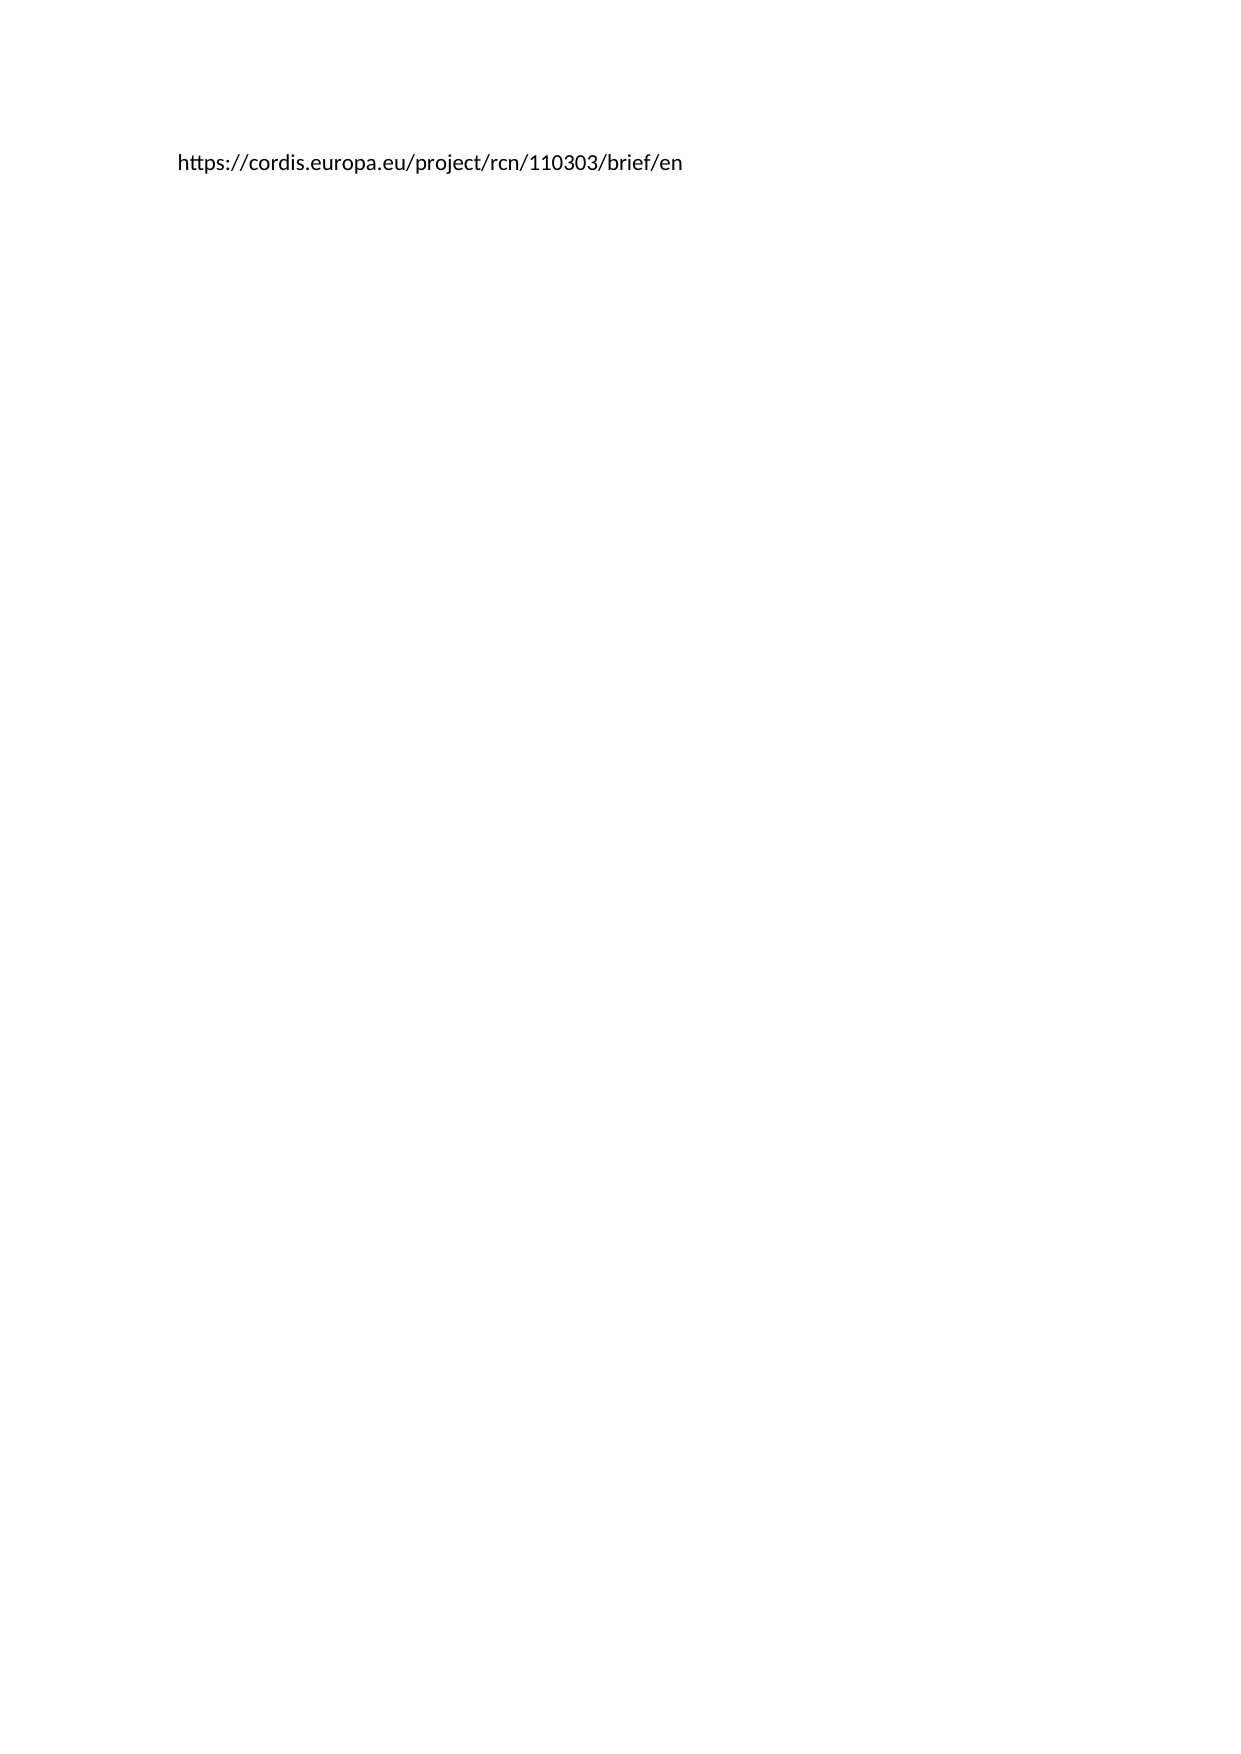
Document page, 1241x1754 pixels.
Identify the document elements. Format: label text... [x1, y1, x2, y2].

text https://cordis.europa.eu/project/rcn/110303/brief/en [177, 148, 1063, 176]
